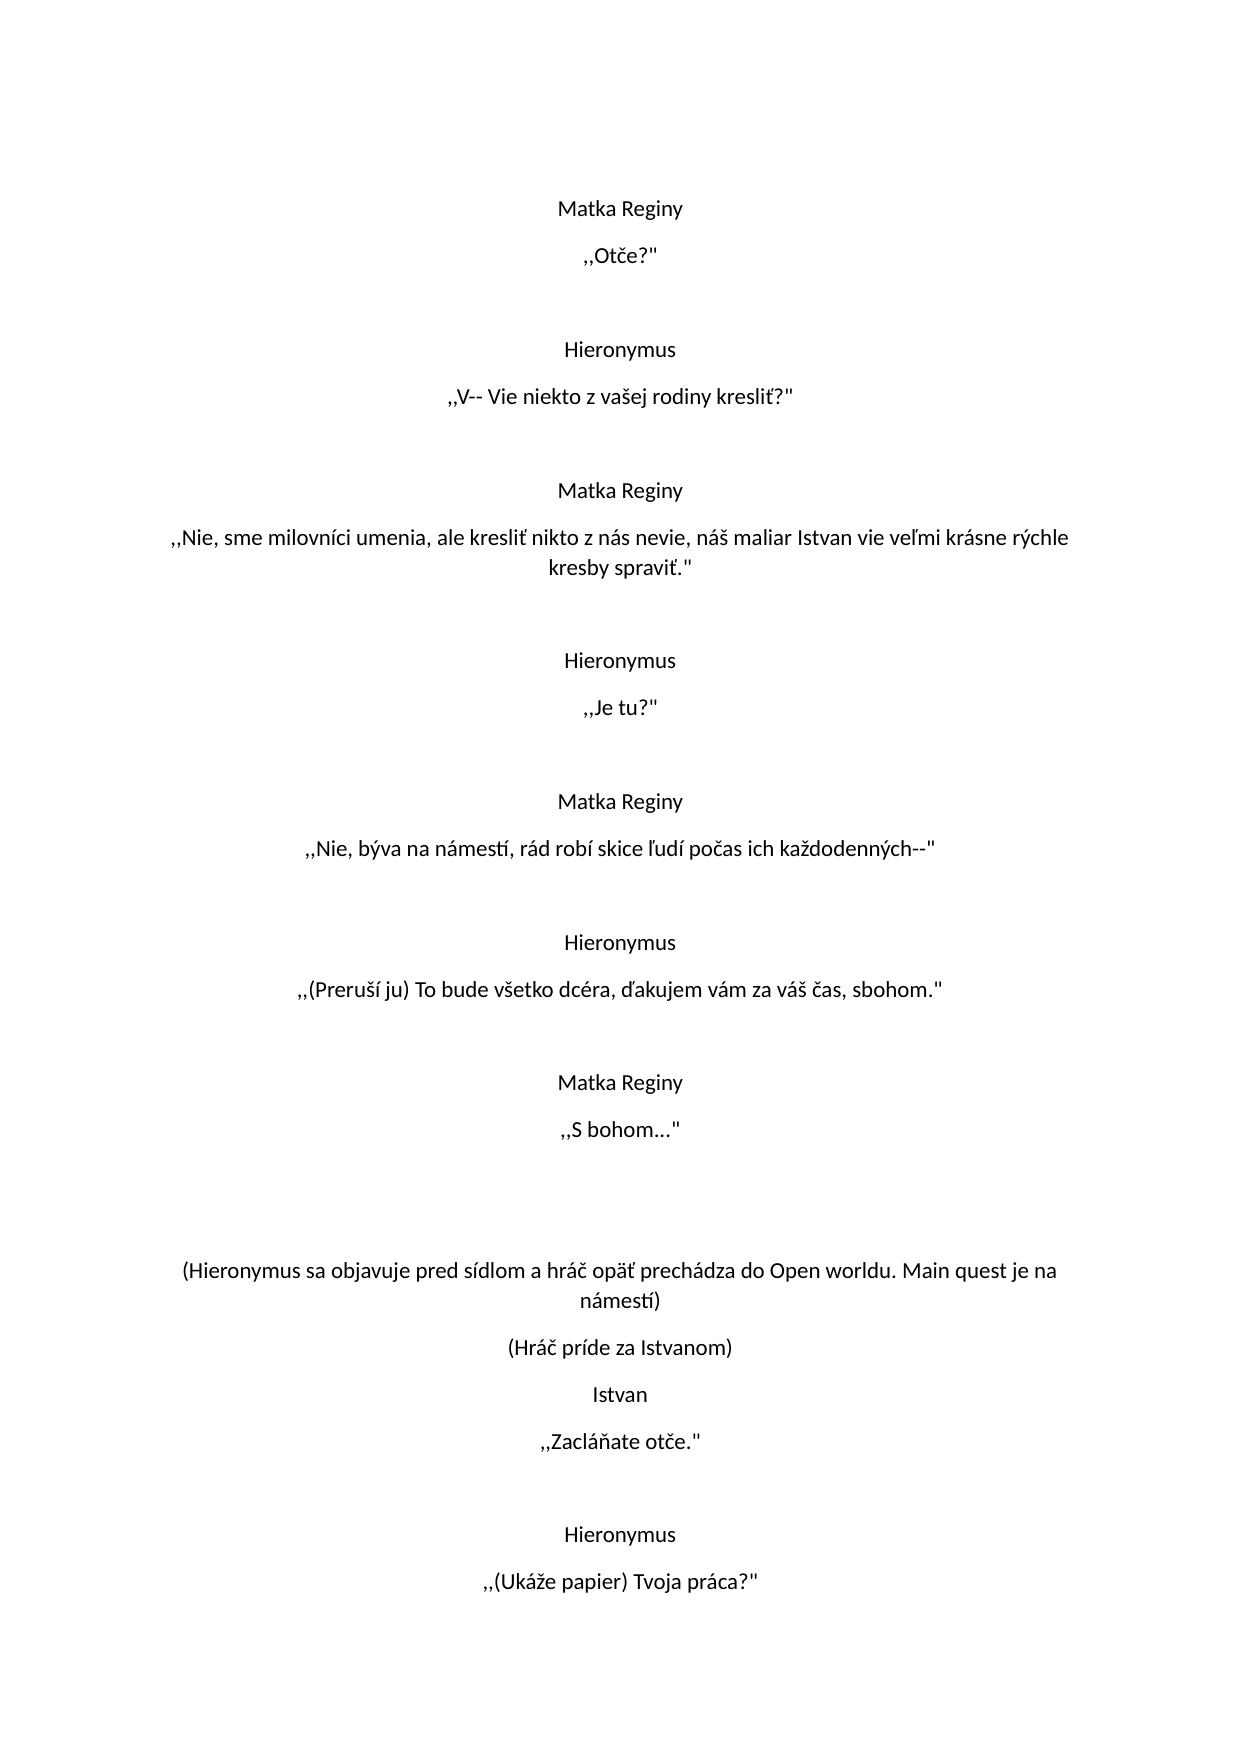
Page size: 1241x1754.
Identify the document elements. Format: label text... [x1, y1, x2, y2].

text Hieronymus [148, 647, 1093, 674]
text ,,Zacláňate otče." [148, 1427, 1093, 1455]
text ,,(Ukáže papier) Tvoja práca?" [148, 1567, 1093, 1595]
text Matka Reginy [148, 1068, 1093, 1096]
text (Hráč príde za Istvanom) [148, 1333, 1093, 1361]
text ,,V-- Vie niekto z vašej rodiny kresliť?" [148, 382, 1093, 410]
text ,,Je tu?" [148, 693, 1093, 721]
text Matka Reginy [148, 194, 1093, 222]
text ,,(Preruší ju) To bude všetko dcéra, ďakujem vám za váš čas, sbohom." [148, 975, 1093, 1003]
text ,,S bohom..." [148, 1115, 1093, 1143]
text Hieronymus [148, 1521, 1093, 1548]
text Istvan [148, 1380, 1093, 1408]
text Matka Reginy [148, 476, 1093, 504]
text Matka Reginy [148, 787, 1093, 815]
text ,,Nie, sme milovníci umenia, ale kresliť nikto z nás nevie, náš maliar Istvan vie veľmi krásne rýchle kresby spraviť." [148, 523, 1093, 581]
text Hieronymus [148, 928, 1093, 956]
text Hieronymus [148, 335, 1093, 363]
text (Hieronymus sa objavuje pred sídlom a hráč opäť prechádza do Open worldu. Main quest je na námestí) [148, 1256, 1093, 1314]
text ,,Nie, býva na námestí, rád robí skice ľudí počas ich každodenných--" [148, 834, 1093, 862]
text ,,Otče?" [148, 241, 1093, 269]
